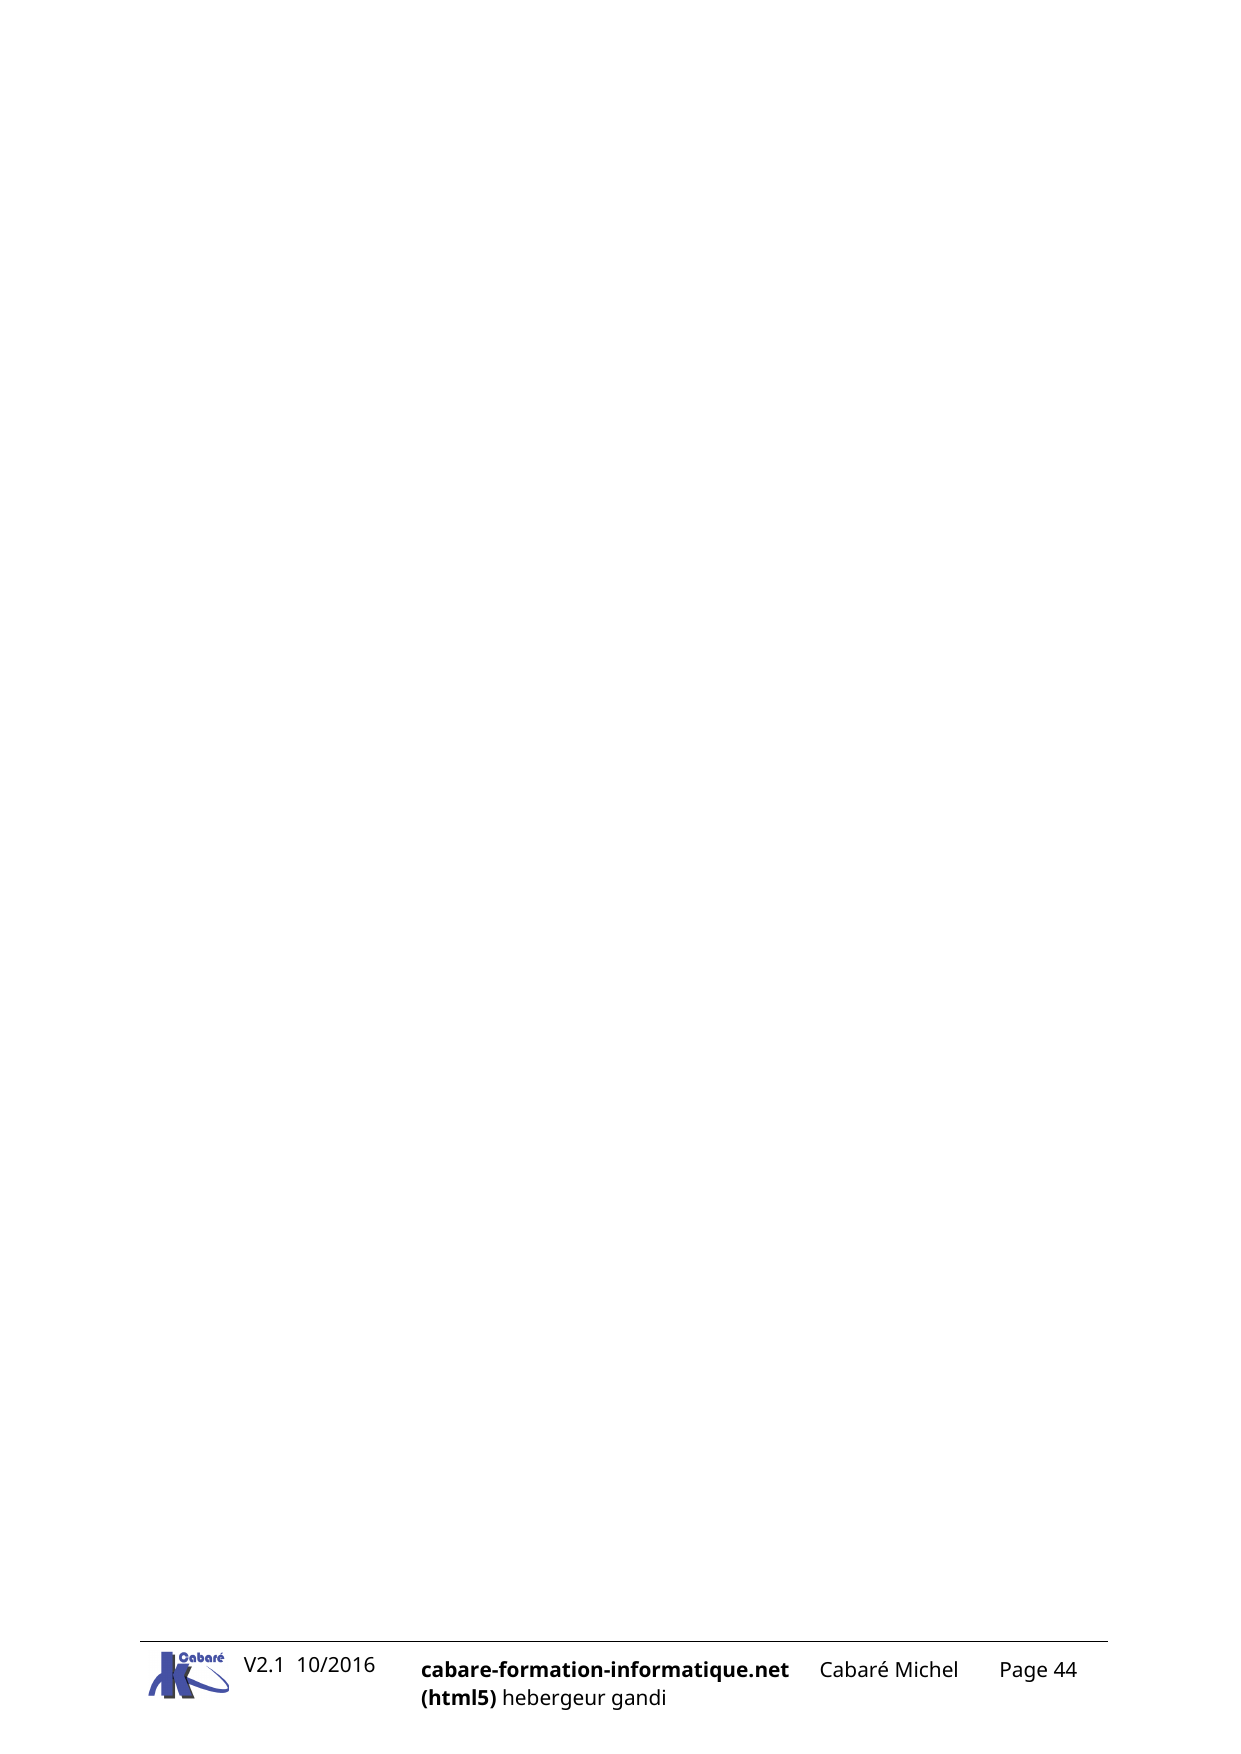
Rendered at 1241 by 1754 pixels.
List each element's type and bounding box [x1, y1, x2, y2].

picture [147, 1650, 229, 1700]
